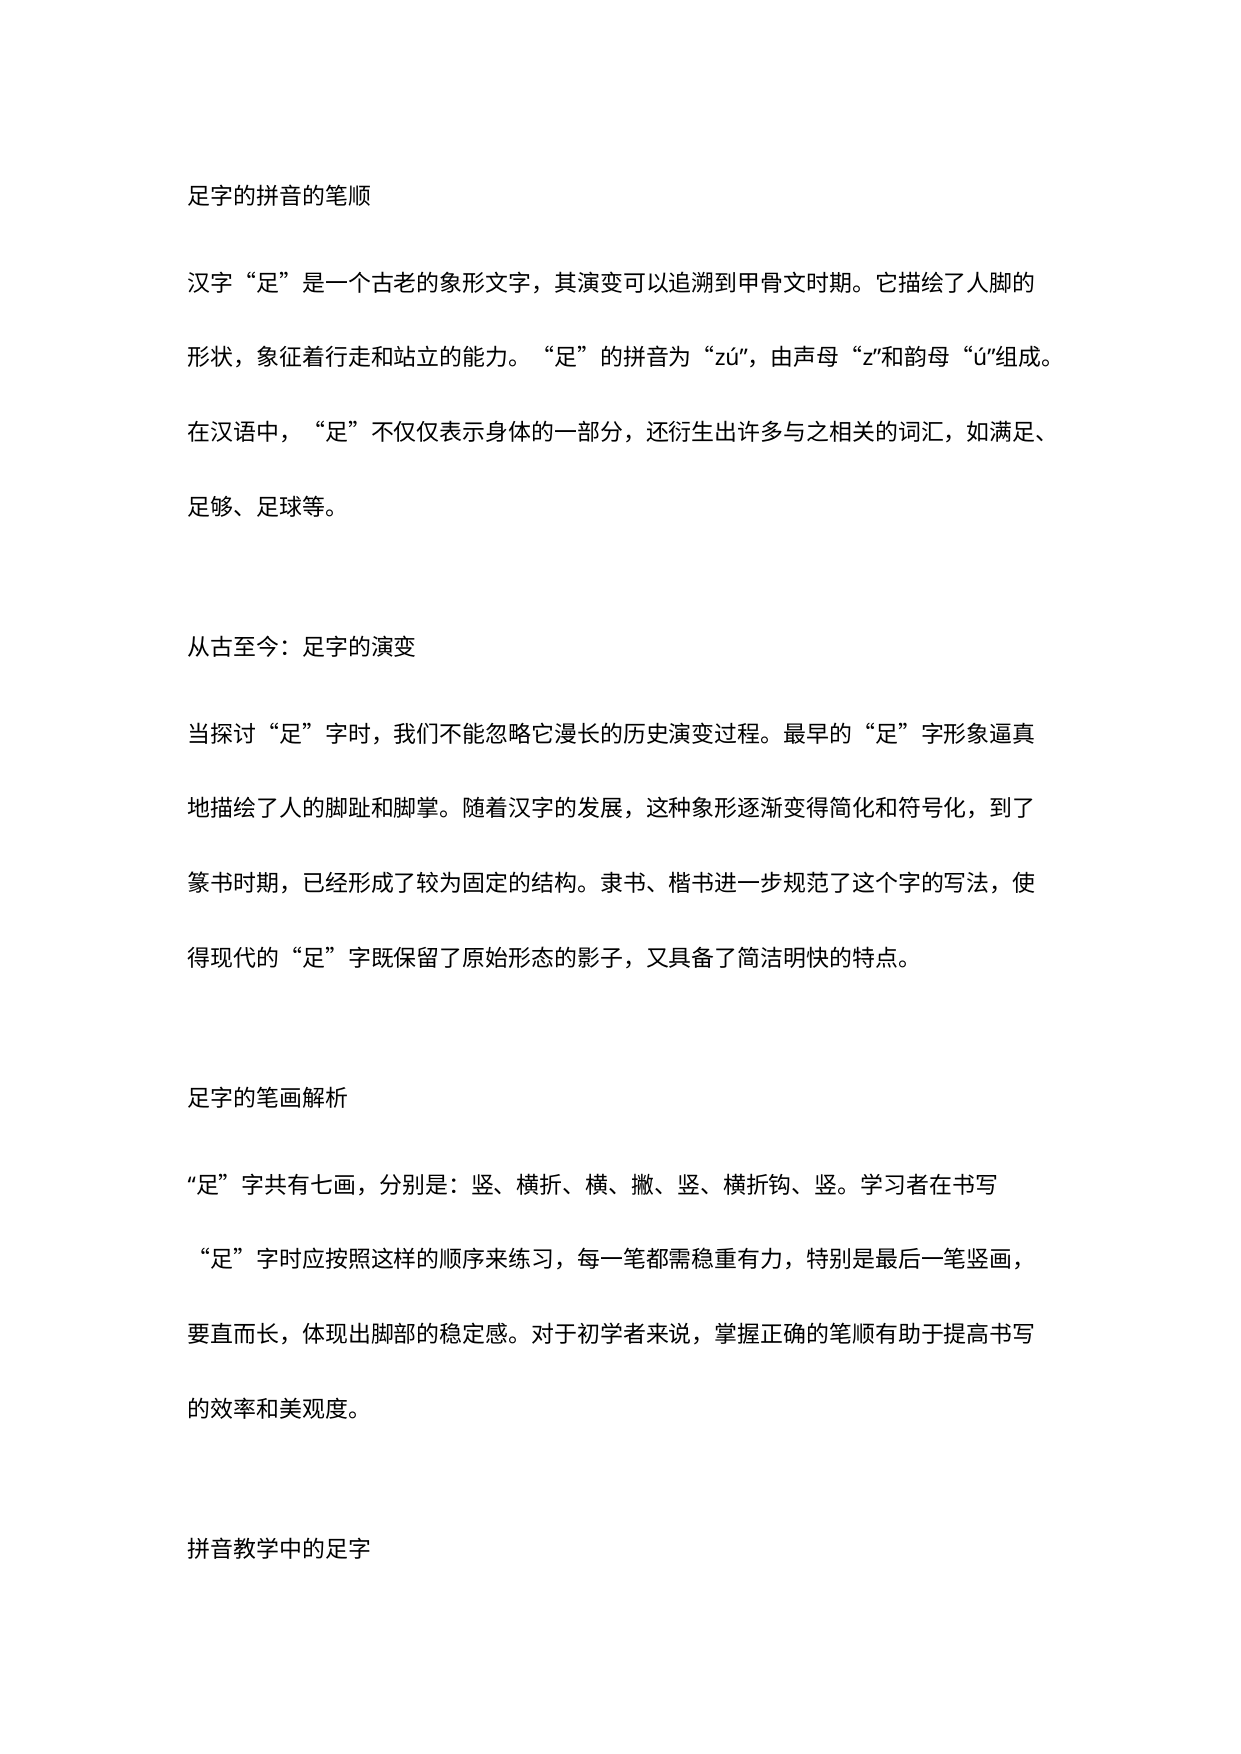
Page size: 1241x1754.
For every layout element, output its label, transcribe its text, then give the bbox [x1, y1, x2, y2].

text 当探讨“足”字时，我们不能忽略它漫长的历史演变过程。最早的“足”字形象逼真地描绘了人的脚趾和脚掌。随着汉字的发展，这种象形逐渐变得简化和符号化，到了篆书时期，已经形成了较为固定的结构。隶书、楷书进一步规范了这个字的写法，使得现代的“足”字既保留了原始形态的影子，又具备了简洁明快的特点。 [187, 699, 1053, 989]
text 足字的笔画解析 [187, 1064, 1053, 1129]
text 汉字“足”是一个古老的象形文字，其演变可以追溯到甲骨文时期。它描绘了人脚的形状，象征着行走和站立的能力。“足”的拼音为“zú”，由声母“z”和韵母“ú”组成。在汉语中，“足”不仅仅表示身体的一部分，还衍生出许多与之相关的词汇，如满足、足够、足球等。 [187, 248, 1053, 538]
text 从古至今：足字的演变 [187, 613, 1053, 678]
text 足字的拼音的笔顺 [187, 162, 1053, 227]
text 拼音教学中的足字 [187, 1515, 1053, 1580]
text “足”字共有七画，分别是：竖、横折、横、撇、竖、横折钩、竖。学习者在书写“足”字时应按照这样的顺序来练习，每一笔都需稳重有力，特别是最后一笔竖画，要直而长，体现出脚部的稳定感。对于初学者来说，掌握正确的笔顺有助于提高书写的效率和美观度。 [187, 1151, 1053, 1440]
